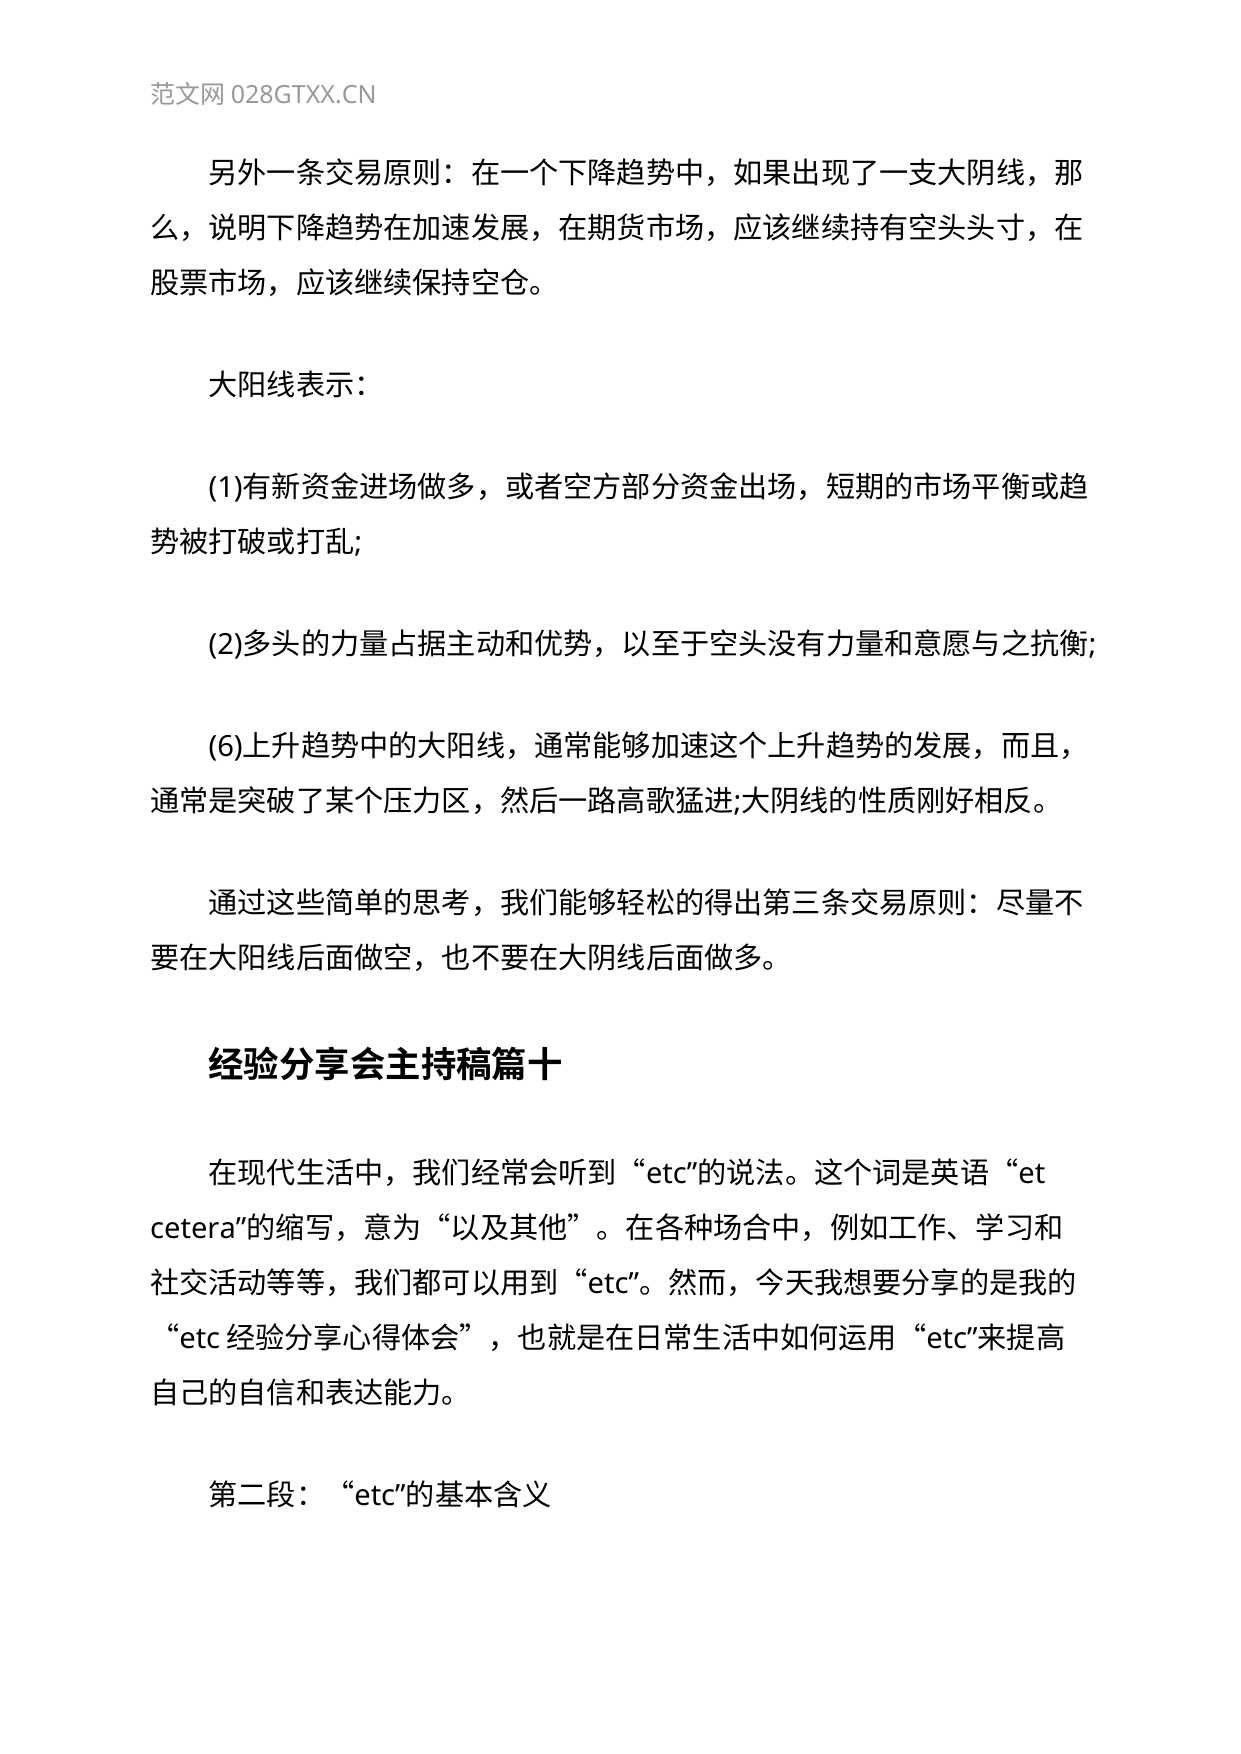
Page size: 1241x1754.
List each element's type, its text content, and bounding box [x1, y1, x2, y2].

text 第二段：“etc”的基本含义 [150, 1471, 1090, 1513]
text 大阳线表示： [150, 362, 1090, 404]
text 在现代生活中，我们经常会听到“etc”的说法。这个词是英语“et cetera”的缩写，意为“以及其他”。在各种场合中，例如工作、学习和社交活动等等，我们都可以用到“etc”。然而，今天我想要分享的是我的“etc经验分享心得体会”，也就是在日常生活中如何运用“etc”来提高自己的自信和表达能力。 [150, 1149, 1090, 1412]
text (1)有新资金进场做多，或者空方部分资金出场，短期的市场平衡或趋势被打破或打乱; [150, 463, 1090, 561]
text 另外一条交易原则：在一个下降趋势中，如果出现了一支大阴线，那么，说明下降趋势在加速发展，在期货市场，应该继续持有空头头寸，在股票市场，应该继续保持空仓。 [150, 150, 1090, 302]
text (6)上升趋势中的大阳线，通常能够加速这个上升趋势的发展，而且，通常是突破了某个压力区，然后一路高歌猛进;大阴线的性质刚好相反。 [150, 722, 1090, 820]
text 经验分享会主持稿篇十 [150, 1036, 1090, 1087]
text 通过这些简单的思考，我们能够轻松的得出第三条交易原则：尽量不要在大阳线后面做空，也不要在大阴线后面做多。 [150, 879, 1090, 976]
text (2)多头的力量占据主动和优势，以至于空头没有力量和意愿与之抗衡; [150, 620, 1090, 663]
